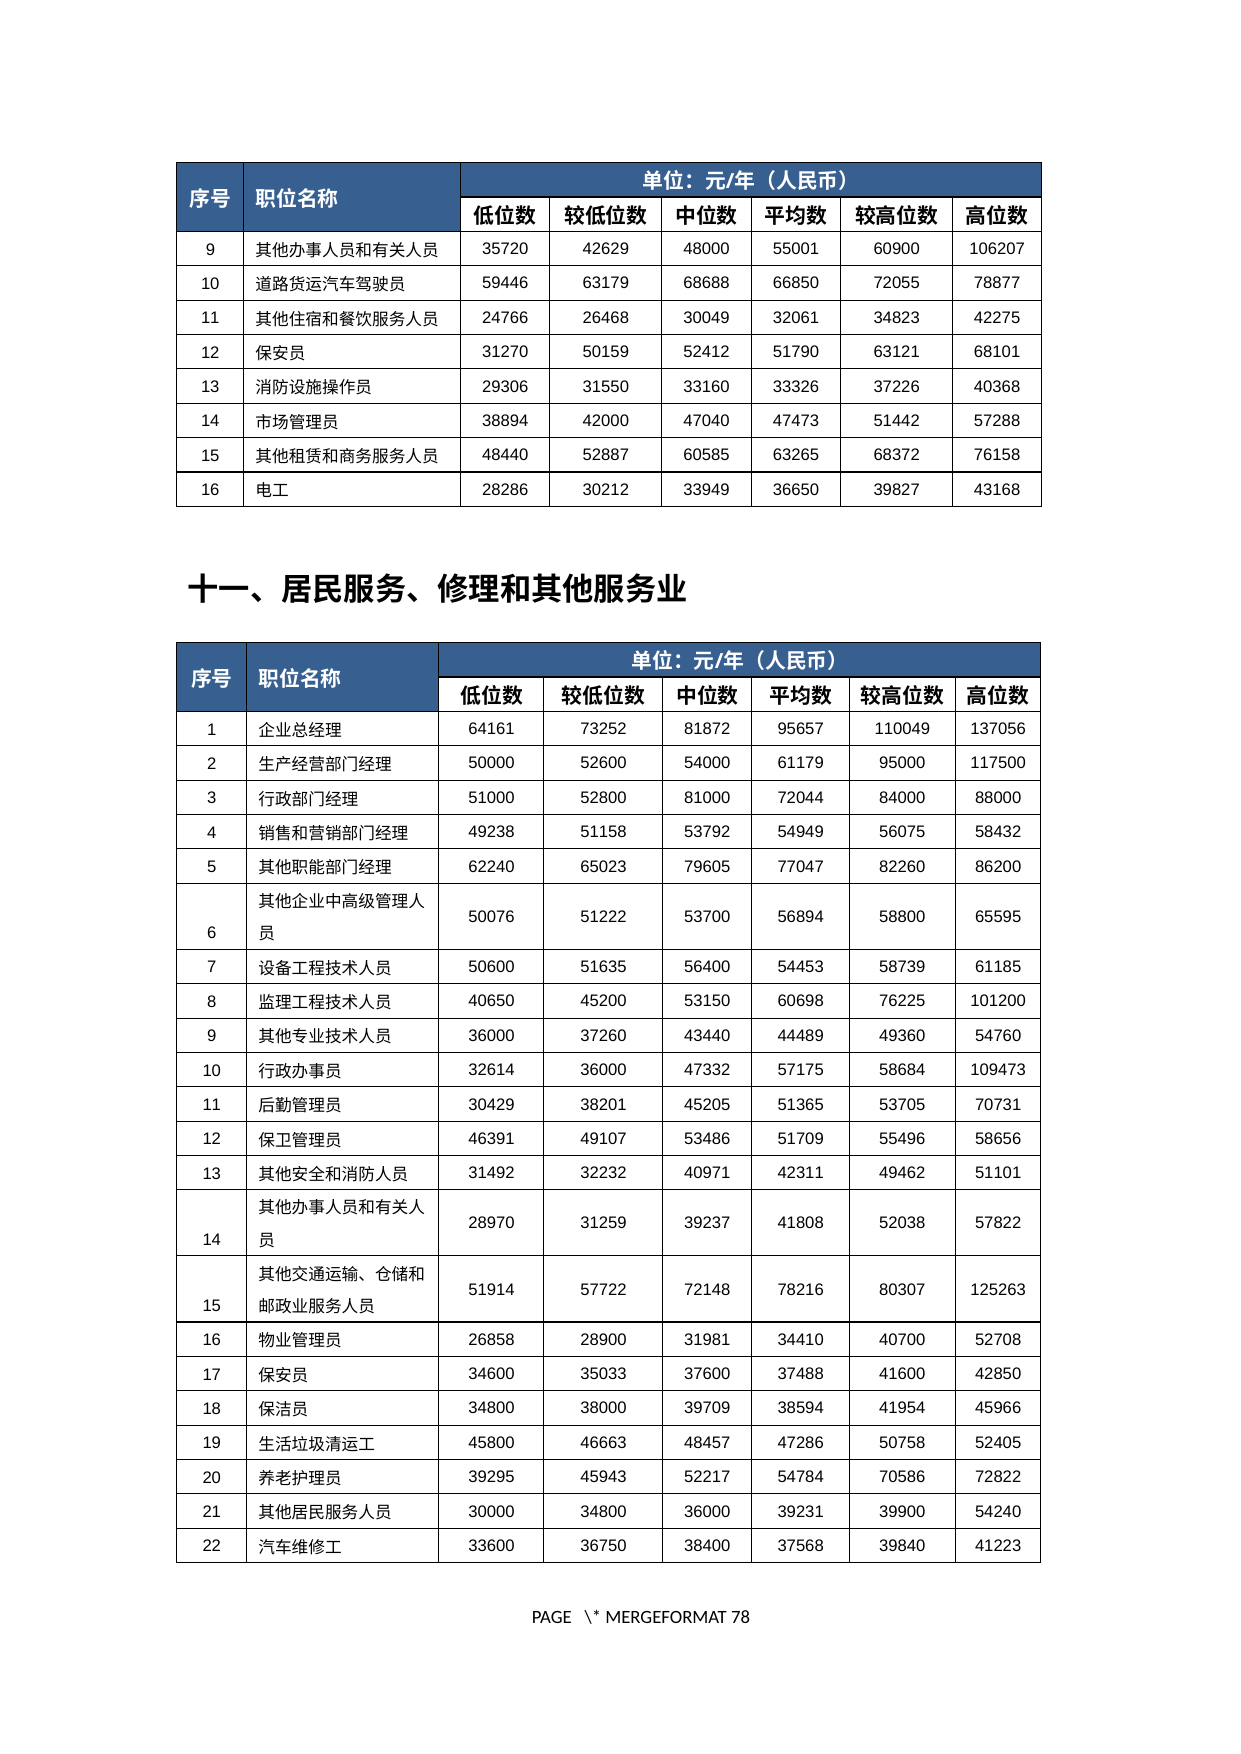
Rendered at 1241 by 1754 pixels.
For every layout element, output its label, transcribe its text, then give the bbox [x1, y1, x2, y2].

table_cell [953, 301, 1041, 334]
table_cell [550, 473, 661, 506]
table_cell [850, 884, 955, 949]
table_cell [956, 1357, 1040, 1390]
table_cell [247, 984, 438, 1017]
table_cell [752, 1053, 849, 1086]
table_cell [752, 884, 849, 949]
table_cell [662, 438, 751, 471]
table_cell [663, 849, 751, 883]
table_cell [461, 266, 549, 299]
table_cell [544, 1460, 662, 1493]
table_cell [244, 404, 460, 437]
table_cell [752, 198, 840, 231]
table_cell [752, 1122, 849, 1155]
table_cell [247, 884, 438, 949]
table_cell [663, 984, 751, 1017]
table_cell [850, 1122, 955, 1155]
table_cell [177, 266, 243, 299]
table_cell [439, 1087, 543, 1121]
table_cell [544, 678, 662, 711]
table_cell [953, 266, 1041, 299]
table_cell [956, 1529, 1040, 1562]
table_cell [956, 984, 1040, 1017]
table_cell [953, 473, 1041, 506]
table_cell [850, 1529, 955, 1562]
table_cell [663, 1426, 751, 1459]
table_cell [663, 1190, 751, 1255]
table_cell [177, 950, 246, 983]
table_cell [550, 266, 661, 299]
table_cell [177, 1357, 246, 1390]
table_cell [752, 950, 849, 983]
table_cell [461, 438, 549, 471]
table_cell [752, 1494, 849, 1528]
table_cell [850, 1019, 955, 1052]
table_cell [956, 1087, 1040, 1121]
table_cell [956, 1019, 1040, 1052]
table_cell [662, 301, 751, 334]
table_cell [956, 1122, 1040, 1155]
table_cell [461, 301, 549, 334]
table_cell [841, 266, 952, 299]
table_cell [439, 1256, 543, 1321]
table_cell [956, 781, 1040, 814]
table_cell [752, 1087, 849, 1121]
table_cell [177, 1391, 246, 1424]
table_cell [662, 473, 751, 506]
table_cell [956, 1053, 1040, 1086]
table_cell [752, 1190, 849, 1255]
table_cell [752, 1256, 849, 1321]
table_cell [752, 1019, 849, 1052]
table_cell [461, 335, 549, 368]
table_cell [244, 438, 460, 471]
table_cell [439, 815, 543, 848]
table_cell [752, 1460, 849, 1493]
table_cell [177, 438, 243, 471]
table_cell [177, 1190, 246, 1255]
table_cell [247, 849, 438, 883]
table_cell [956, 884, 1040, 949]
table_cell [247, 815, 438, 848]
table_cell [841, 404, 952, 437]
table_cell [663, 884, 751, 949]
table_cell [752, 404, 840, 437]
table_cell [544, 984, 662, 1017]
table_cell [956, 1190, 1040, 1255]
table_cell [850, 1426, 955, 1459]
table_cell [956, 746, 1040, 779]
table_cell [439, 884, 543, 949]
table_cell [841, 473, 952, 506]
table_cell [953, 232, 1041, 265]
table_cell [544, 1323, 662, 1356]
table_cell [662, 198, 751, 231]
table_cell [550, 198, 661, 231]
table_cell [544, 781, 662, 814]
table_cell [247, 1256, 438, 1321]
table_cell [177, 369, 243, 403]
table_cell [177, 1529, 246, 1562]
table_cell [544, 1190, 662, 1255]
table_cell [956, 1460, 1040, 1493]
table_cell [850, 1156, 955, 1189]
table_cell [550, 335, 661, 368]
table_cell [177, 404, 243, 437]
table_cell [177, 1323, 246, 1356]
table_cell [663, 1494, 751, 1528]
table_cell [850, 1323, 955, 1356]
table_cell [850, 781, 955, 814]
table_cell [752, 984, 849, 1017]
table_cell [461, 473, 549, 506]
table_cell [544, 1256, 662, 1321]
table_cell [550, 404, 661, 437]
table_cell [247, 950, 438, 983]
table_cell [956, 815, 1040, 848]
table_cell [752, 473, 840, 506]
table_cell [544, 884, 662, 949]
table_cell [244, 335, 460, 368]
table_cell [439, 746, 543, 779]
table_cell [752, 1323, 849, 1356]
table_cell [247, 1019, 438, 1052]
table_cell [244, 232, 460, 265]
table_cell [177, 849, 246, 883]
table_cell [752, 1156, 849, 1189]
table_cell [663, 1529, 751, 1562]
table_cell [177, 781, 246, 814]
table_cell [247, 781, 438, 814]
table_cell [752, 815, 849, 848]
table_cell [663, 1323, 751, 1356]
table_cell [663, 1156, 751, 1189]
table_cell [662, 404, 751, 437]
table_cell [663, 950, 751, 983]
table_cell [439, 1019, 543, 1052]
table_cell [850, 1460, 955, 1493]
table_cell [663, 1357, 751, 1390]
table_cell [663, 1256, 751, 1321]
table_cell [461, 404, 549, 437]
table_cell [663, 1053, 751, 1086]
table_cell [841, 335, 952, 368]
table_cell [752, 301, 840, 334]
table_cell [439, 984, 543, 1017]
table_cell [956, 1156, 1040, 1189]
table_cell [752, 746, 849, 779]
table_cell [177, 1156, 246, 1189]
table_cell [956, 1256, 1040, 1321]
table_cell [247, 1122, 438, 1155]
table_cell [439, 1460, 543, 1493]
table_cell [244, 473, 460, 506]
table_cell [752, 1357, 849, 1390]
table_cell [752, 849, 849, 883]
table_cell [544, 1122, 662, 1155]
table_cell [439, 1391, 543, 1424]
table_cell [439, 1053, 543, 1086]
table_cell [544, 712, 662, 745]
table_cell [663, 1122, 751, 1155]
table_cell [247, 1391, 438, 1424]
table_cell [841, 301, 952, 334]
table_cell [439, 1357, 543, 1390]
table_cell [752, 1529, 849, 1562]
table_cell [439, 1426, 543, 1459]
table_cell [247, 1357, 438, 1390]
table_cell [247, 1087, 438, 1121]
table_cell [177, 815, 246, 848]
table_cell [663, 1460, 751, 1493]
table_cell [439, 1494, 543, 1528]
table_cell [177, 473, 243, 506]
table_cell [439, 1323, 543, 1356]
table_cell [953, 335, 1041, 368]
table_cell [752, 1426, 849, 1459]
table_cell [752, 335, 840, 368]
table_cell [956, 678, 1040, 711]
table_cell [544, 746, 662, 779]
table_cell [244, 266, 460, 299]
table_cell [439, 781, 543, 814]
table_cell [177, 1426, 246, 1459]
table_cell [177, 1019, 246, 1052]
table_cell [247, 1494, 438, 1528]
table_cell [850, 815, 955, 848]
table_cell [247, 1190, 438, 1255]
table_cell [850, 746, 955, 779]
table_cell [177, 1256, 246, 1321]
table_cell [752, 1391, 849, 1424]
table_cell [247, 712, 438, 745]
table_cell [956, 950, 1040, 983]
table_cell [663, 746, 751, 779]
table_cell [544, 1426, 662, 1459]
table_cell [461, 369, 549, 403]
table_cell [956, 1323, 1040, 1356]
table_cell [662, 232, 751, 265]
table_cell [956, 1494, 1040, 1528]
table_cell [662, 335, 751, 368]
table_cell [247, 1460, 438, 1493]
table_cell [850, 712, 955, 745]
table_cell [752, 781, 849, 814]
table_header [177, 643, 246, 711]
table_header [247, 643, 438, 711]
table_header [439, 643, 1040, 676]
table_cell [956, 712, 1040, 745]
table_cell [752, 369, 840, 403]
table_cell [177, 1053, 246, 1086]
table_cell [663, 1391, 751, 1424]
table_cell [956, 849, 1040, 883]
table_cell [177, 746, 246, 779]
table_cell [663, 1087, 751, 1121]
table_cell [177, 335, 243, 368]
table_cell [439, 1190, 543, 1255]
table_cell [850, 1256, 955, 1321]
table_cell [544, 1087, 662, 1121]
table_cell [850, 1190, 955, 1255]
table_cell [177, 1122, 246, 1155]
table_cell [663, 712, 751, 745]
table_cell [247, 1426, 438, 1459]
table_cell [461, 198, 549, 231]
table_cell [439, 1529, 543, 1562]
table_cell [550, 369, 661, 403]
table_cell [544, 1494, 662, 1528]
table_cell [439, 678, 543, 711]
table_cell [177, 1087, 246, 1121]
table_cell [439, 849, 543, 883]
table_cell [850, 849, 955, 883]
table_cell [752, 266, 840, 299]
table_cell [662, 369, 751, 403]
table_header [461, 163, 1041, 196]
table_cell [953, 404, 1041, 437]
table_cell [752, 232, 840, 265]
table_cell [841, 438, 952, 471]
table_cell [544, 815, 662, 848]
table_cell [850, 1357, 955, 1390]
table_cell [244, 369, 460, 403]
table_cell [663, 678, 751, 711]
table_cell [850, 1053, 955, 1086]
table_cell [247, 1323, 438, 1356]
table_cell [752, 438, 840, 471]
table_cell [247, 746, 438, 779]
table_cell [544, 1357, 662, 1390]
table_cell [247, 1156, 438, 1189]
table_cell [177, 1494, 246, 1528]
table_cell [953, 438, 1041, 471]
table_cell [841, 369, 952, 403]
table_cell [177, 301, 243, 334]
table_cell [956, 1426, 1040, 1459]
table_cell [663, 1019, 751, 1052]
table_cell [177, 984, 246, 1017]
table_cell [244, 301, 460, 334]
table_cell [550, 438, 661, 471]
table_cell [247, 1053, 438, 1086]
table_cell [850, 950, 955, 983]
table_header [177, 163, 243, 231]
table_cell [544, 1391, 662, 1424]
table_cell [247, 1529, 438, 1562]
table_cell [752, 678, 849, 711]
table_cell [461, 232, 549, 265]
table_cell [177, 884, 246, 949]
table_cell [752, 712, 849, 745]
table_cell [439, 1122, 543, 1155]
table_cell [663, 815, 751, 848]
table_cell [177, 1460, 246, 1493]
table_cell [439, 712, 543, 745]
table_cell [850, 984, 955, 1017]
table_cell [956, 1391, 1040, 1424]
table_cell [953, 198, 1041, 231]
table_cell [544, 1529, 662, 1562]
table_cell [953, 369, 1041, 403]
subtitle 十一、居民服务、修理和其他服务业 [187, 554, 1053, 619]
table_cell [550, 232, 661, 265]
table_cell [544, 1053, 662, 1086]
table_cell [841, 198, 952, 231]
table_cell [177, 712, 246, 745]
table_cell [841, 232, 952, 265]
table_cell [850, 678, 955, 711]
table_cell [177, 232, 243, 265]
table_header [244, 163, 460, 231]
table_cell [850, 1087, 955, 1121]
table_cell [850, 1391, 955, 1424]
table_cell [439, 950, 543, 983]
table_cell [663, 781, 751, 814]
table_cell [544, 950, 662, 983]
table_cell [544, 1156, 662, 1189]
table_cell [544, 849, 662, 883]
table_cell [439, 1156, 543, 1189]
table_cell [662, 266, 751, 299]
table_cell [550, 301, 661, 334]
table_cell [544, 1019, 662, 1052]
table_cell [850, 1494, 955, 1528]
